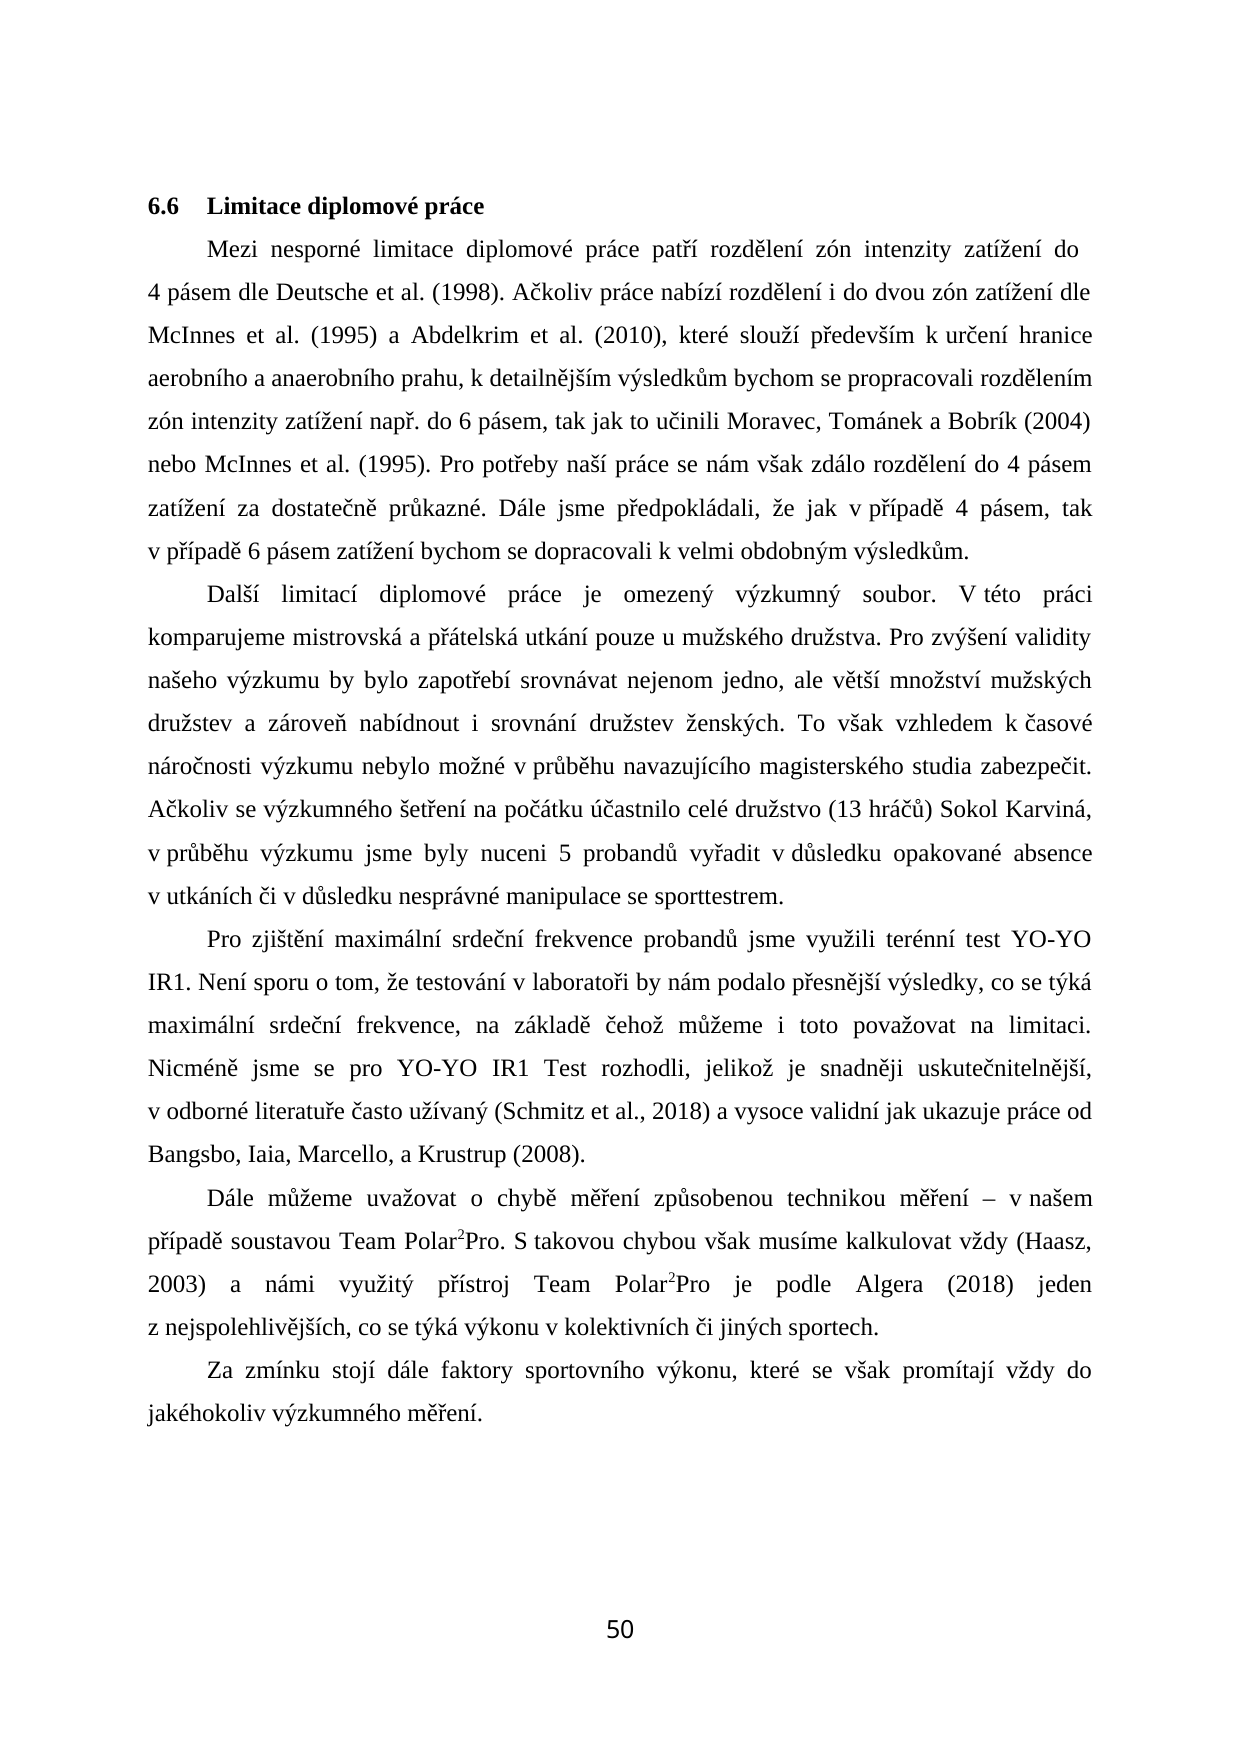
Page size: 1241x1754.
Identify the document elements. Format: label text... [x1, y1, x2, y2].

text Pro zjištění maximální srdeční frekvence probandů jsme využili terénní test YO-YO IR1. Není sporu o tom, že testování v laboratoři by nám podalo přesnější výsledky, co se týká maximální srdeční frekvence, na základě čehož můžeme i toto považovat na limitaci. Nicméně jsme se pro YO-YO IR1 Test rozhodli, jelikož je snadněji uskutečnitelnější, v odborné literatuře často užívaný (Schmitz et al., 2018) a vysoce validní jak ukazuje práce od Bangsbo, Iaia, Marcello, a Krustrup (2008). [148, 924, 1093, 1168]
text Limitace diplomové práce [148, 191, 1093, 219]
text Další limitací diplomové práce je omezený výzkumný soubor. V této práci komparujeme mistrovská a přátelská utkání pouze u mužského družstva. Pro zvýšení validity našeho výzkumu by bylo zapotřebí srovnávat nejenom jedno, ale větší množství mužských družstev a zároveň nabídnout i srovnání družstev ženských. To však vzhledem k časové náročnosti výzkumu nebylo možné v průběhu navazujícího magisterského studia zabezpečit. Ačkoliv se výzkumného šetření na počátku účastnilo celé družstvo (13 hráčů) Sokol Karviná, v průběhu výzkumu jsme byly nuceni 5 probandů vyřadit v důsledku opakované absence v utkáních či v důsledku nesprávné manipulace se sporttestrem. [148, 579, 1093, 909]
text Dále můžeme uvažovat o chybě měření způsobenou technikou měření – v našem případě soustavou Team Polar2Pro. S takovou chybou však musíme kalkulovat vždy (Haasz, 2003) a námi využitý přístroj Team Polar2Pro je podle Algera (2018) jeden z nejspolehlivějších, co se týká výkonu v kolektivních či jiných sportech. [148, 1183, 1093, 1341]
text Za zmínku stojí dále faktory sportovního výkonu, které se však promítají vždy do jakéhokoliv výzkumného měření. [148, 1355, 1093, 1427]
text Mezi nesporné limitace diplomové práce patří rozdělení zón intenzity zatížení do 4 pásem dle Deutsche et al. (1998). Ačkoliv práce nabízí rozdělení i do dvou zón zatížení dle McInnes et al. (1995) a Abdelkrim et al. (2010), které slouží především k určení hranice aerobního a anaerobního prahu, k detailnějším výsledkům bychom se propracovali rozdělením zón intenzity zatížení např. do 6 pásem, tak jak to učinili Moravec, Tománek a Bobrík (2004) nebo McInnes et al. (1995). Pro potřeby naší práce se nám však zdálo rozdělení do 4 pásem zatížení za dostatečně průkazné. Dále jsme předpokládali, že jak v případě 4 pásem, tak v případě 6 pásem zatížení bychom se dopracovali k velmi obdobným výsledkům. [148, 234, 1093, 564]
